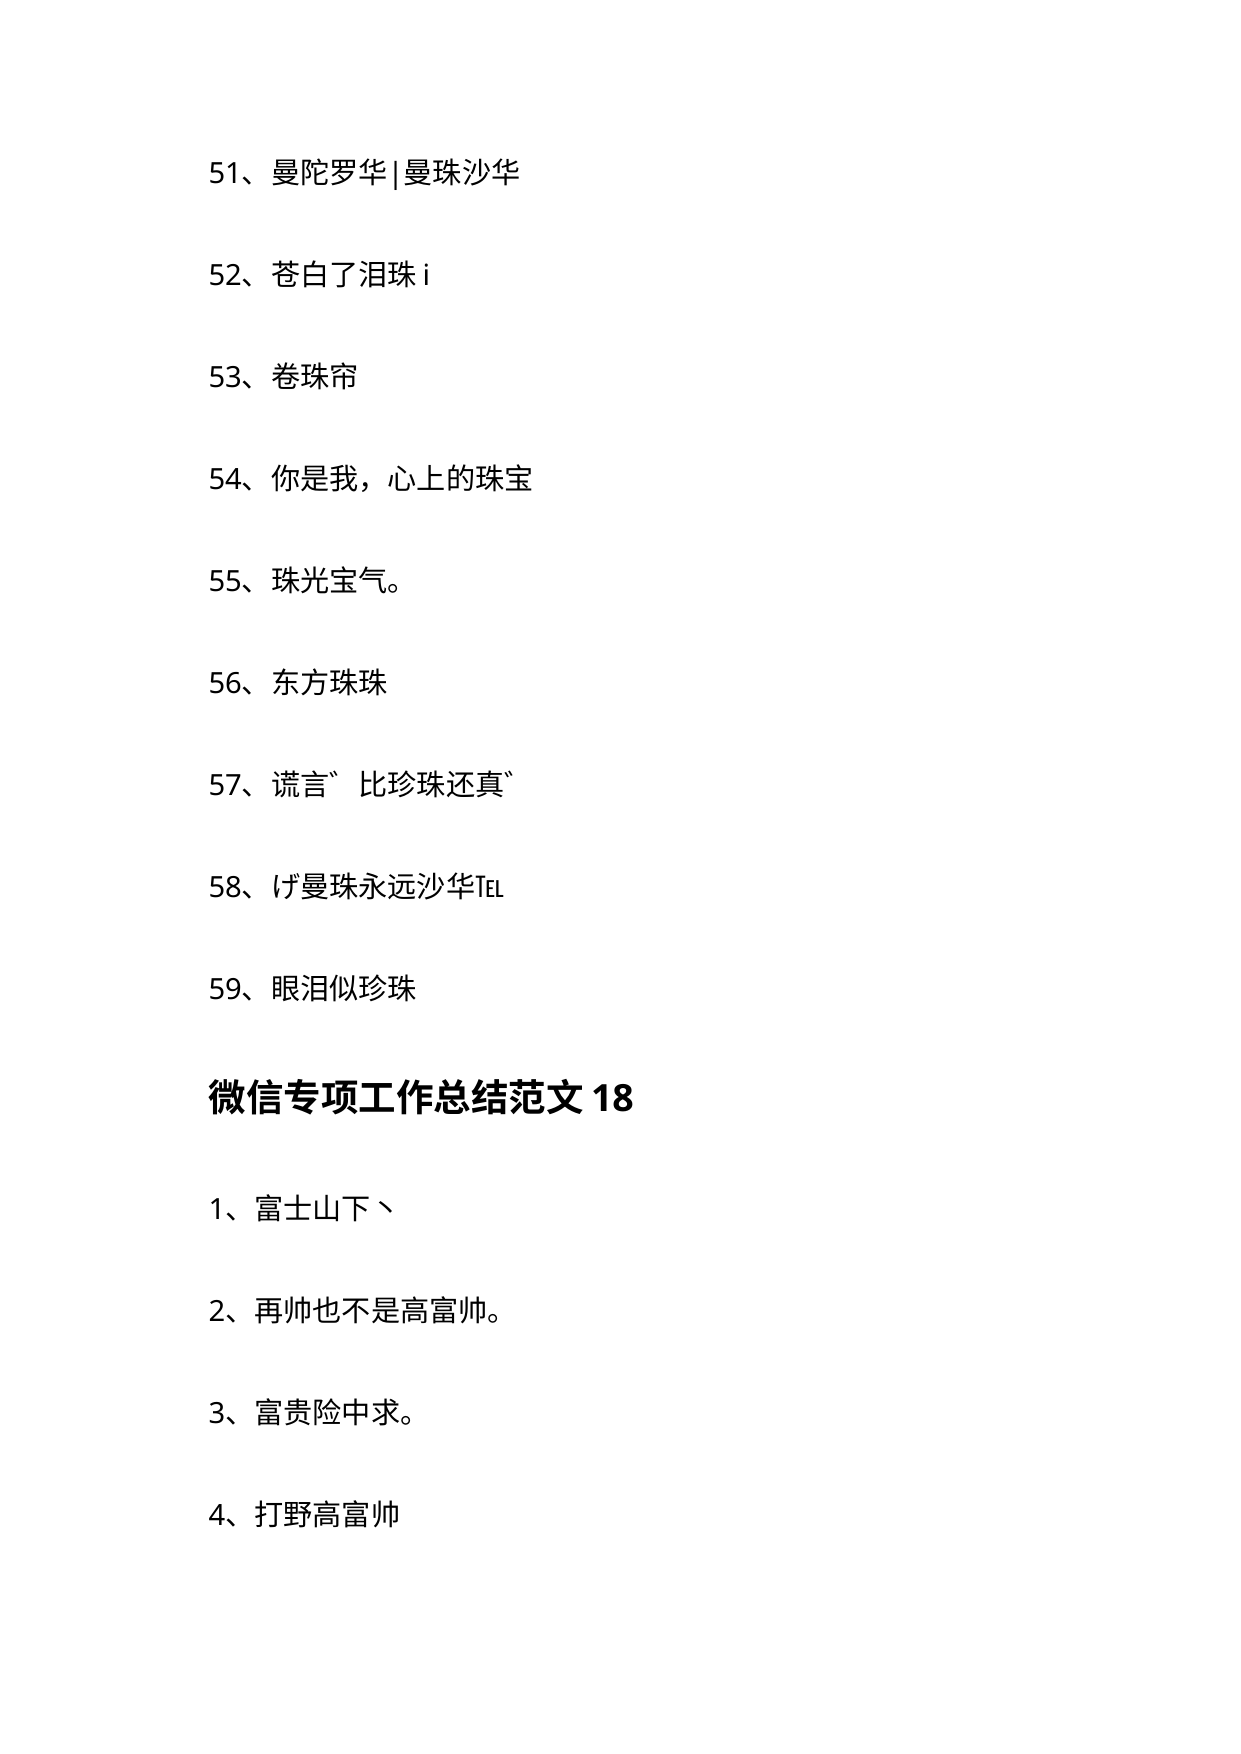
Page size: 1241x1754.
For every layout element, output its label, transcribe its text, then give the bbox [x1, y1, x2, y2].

text 3、富贵险中求。 [150, 1389, 1090, 1432]
text 1、富士山下丶 [150, 1185, 1090, 1228]
text 58、げ曼珠永远沙华℡ [150, 864, 1090, 906]
text 53、卷珠帘 [150, 354, 1090, 396]
text 52、苍白了泪珠i [150, 252, 1090, 294]
text 2、再帅也不是高富帅。 [150, 1287, 1090, 1330]
text 51、曼陀罗华|曼珠沙华 [150, 150, 1090, 192]
text 55、珠光宝气。 [150, 558, 1090, 600]
text 57、谎言゛比珍珠还真゛ [150, 762, 1090, 804]
text 微信专项工作总结范文18 [150, 1068, 1090, 1122]
text 59、眼泪似珍珠 [150, 966, 1090, 1008]
text 54、你是我，心上的珠宝 [150, 456, 1090, 498]
text 4、打野高富帅 [150, 1491, 1090, 1534]
text 56、东方珠珠 [150, 660, 1090, 702]
